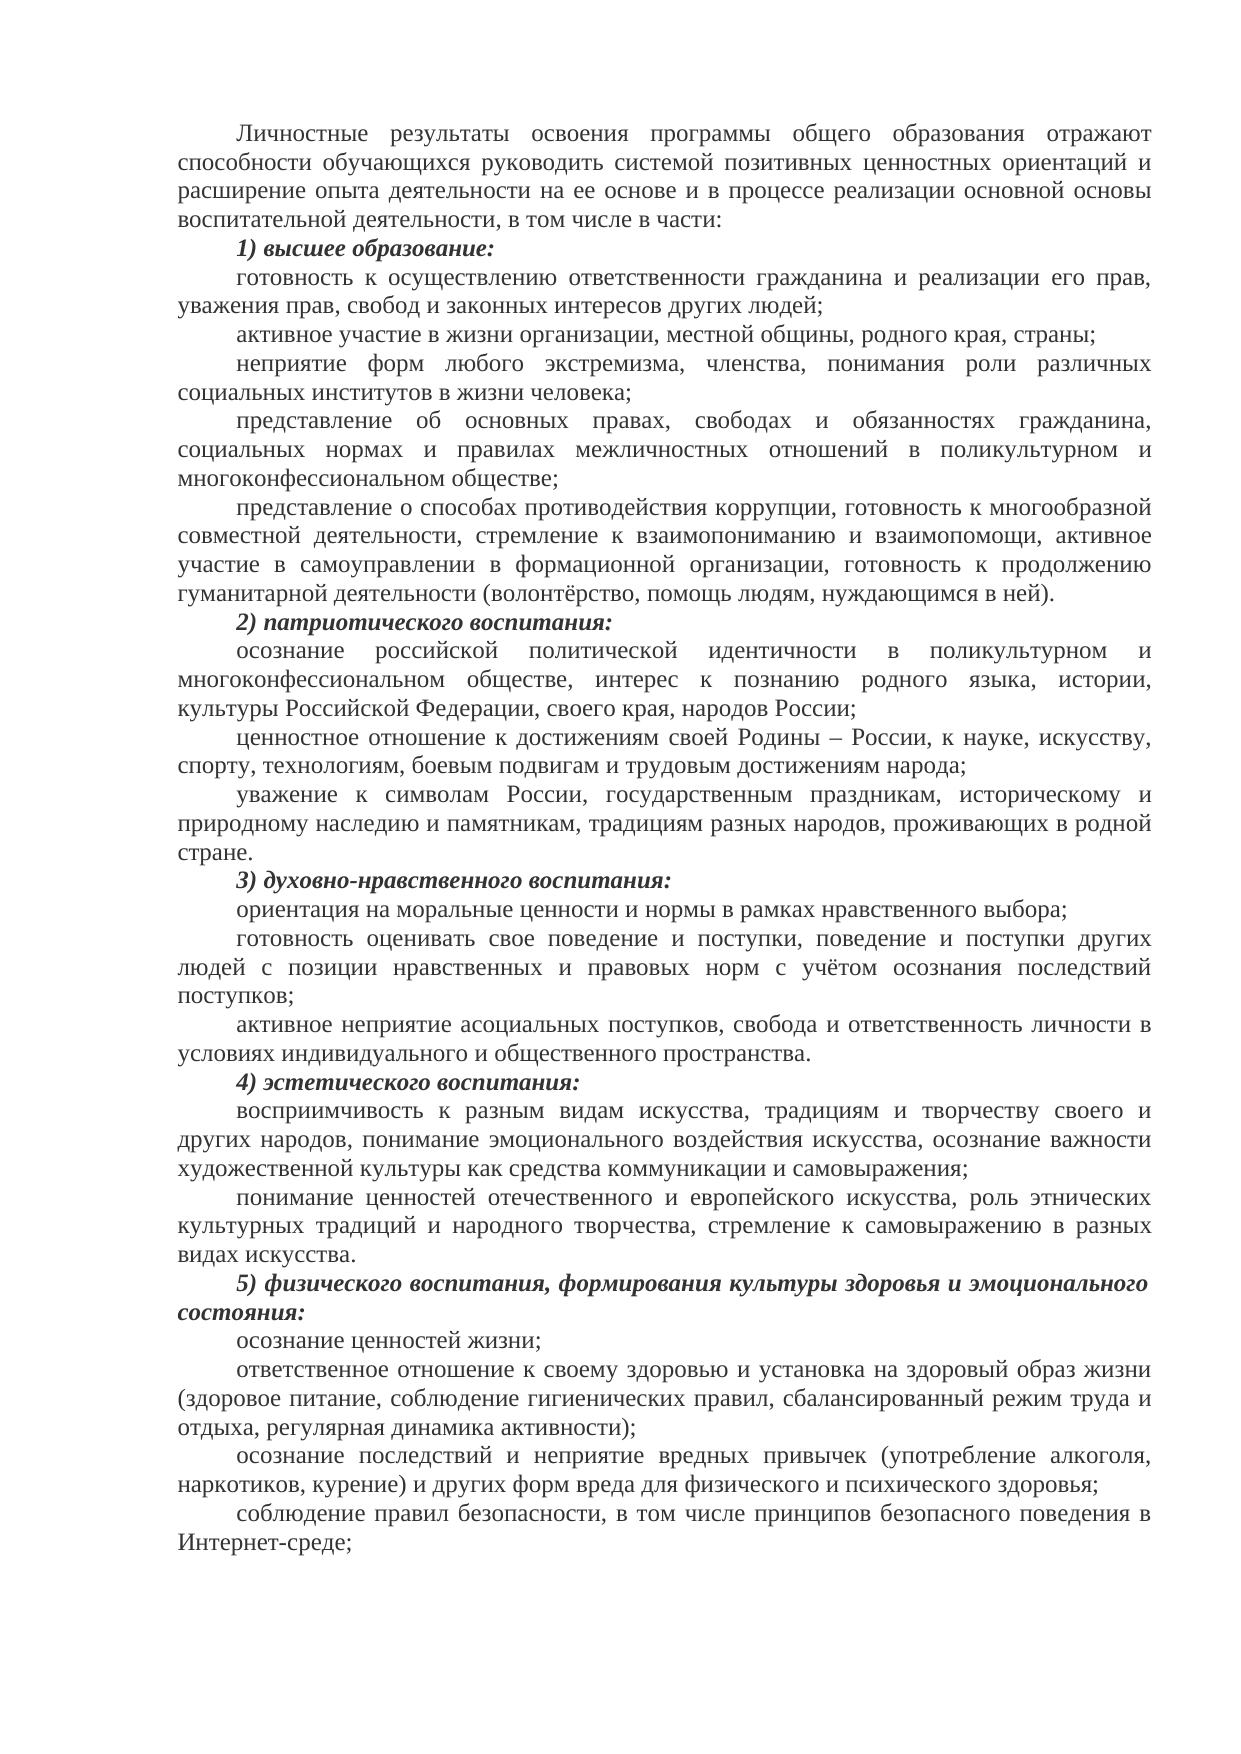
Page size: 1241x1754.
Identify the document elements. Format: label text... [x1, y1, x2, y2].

text готовность к осуществлению ответственности гражданина и реализации его прав, уважения прав, свобод и законных интересов других людей; [177, 262, 1152, 319]
text 2) патриотического воспитания: [177, 607, 1152, 636]
text 5) физического воспитания, формирования культуры здоровья и эмоционального состояния: [177, 1268, 1152, 1326]
text ценностное отношение к достижениям своей Родины – России, к науке, искусству, спорту, технологиям, боевым подвигам и трудовым достижениям народа; [177, 722, 1152, 779]
text осознание последствий и неприятие вредных привычек (употребление алкоголя, наркотиков, курение) и других форм вреда для физического и психического здоровья; [177, 1441, 1152, 1498]
text представление об основных правах, свободах и обязанностях гражданина, социальных нормах и правилах межличностных отношений в поликультурном и многоконфессиональном обществе; [177, 406, 1152, 492]
text ориентация на моральные ценности и нормы в рамках нравственного выбора; [177, 894, 1152, 923]
text восприимчивость к разным видам искусства, традициям и творчеству своего и других народов, понимание эмоционального воздействия искусства, осознание важности художественной культуры как средства коммуникации и самовыражения; [177, 1096, 1152, 1182]
text неприятие форм любого экстремизма, членства, понимания роли различных социальных институтов в жизни человека; [177, 348, 1152, 406]
text соблюдение правил безопасности, в том числе принципов безопасного поведения в Интернет-среде; [177, 1498, 1152, 1556]
text понимание ценностей отечественного и европейского искусства, роль этнических культурных традиций и народного творчества, стремление к самовыражению в разных видах искусства. [177, 1182, 1152, 1268]
text готовность оценивать свое поведение и поступки, поведение и поступки других людей с позиции нравственных и правовых норм с учётом осознания последствий поступков; [177, 923, 1152, 1009]
text ответственное отношение к своему здоровью и установка на здоровый образ жизни (здоровое питание, соблюдение гигиенических правил, сбалансированный режим труда и отдыха, регулярная динамика активности); [177, 1354, 1152, 1441]
text 4) эстетического воспитания: [177, 1067, 1152, 1096]
text представление о способах противодействия коррупции, готовность к многообразной совместной деятельности, стремление к взаимопониманию и взаимопомощи, активное участие в самоуправлении в формационной организации, готовность к продолжению гуманитарной деятельности (волонтёрство, помощь людям, нуждающимся в ней). [177, 492, 1152, 607]
text активное неприятие асоциальных поступков, свобода и ответственность личности в условиях индивидуального и общественного пространства. [177, 1009, 1152, 1067]
text уважение к символам России, государственным праздникам, историческому и природному наследию и памятникам, традициям разных народов, проживающих в родной стране. [177, 779, 1152, 866]
text 1) высшее образование: [177, 233, 1152, 262]
text осознание ценностей жизни; [177, 1326, 1152, 1354]
text осознание российской политической идентичности в поликультурном и многоконфессиональном обществе, интерес к познанию родного языка, истории, культуры Российской Федерации, своего края, народов России; [177, 636, 1152, 722]
text активное участие в жизни организации, местной общины, родного края, страны; [177, 319, 1152, 348]
text Личностные результаты освоения программы общего образования отражают способности обучающихся руководить системой позитивных ценностных ориентаций и расширение опыта деятельности на ее основе и в процессе реализации основной основы воспитательной деятельности, в том числе в части: [177, 118, 1152, 233]
text 3) духовно-нравственного воспитания: [177, 866, 1152, 894]
